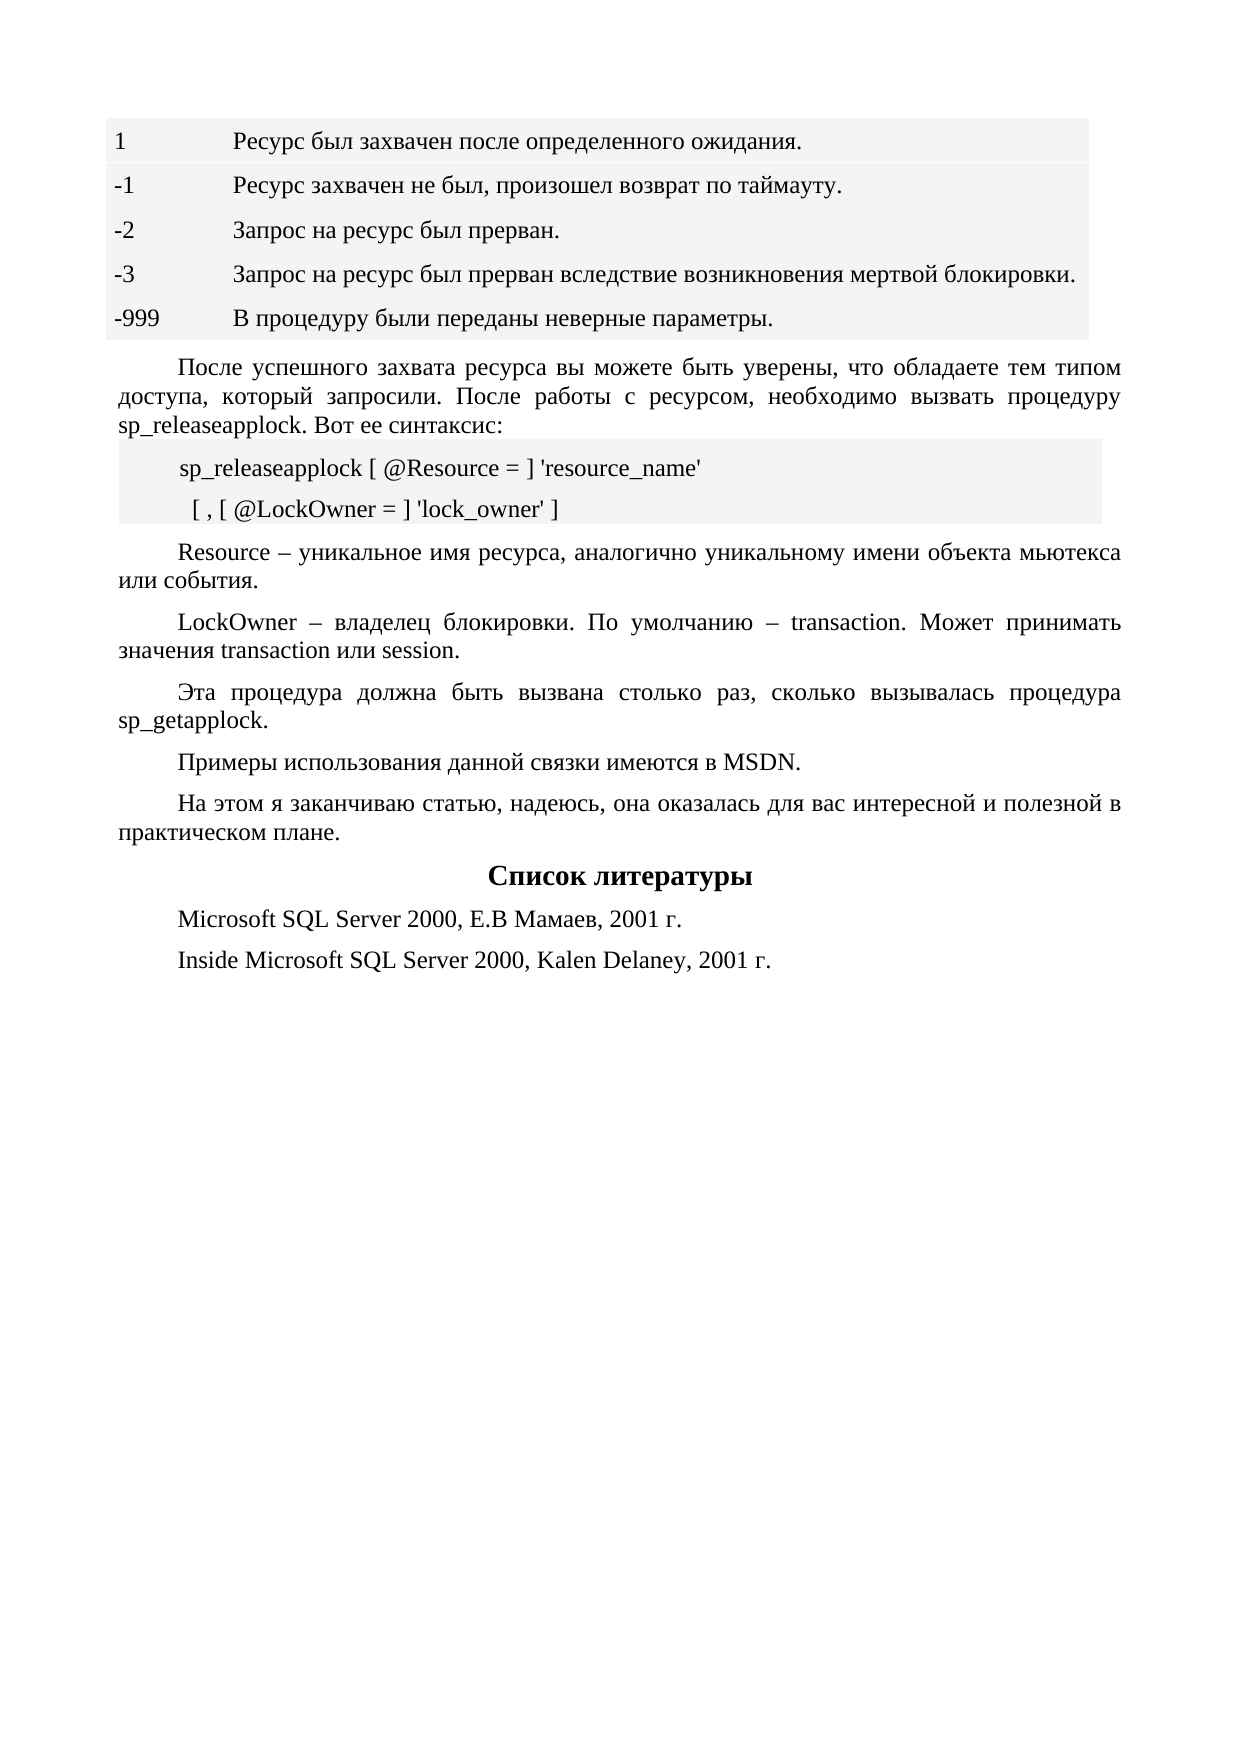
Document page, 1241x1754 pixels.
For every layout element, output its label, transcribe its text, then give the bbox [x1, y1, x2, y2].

table_cell -2 [106, 207, 225, 251]
text Эта процедура должна быть вызвана столько раз, сколько вызывалась процедура sp_getapplock. [118, 677, 1122, 734]
text Microsoft SQL Server 2000, Е.В Мамаев, 2001 г. [118, 904, 1122, 933]
text После успешного захвата ресурса вы можете быть уверены, что обладаете тем типом доступа, который запросили. После работы с ресурсом, необходимо вызвать процедуру sp_releaseapplock. Вот ее синтаксис: [118, 352, 1122, 439]
text LockOwner – владелец блокировки. По умолчанию – transaction. Может принимать значения transaction или session. [118, 607, 1122, 664]
table_header sp_releaseapplock [ @Resource = ] 'resource_name' [ , [ @LockOwner = ] 'lock_owner' ] [119, 439, 1102, 524]
text Resource – уникальное имя ресурса, аналогично уникальному имени объекта мьютекса или события. [118, 537, 1122, 594]
table_cell В процедуру были переданы неверные параметры. [225, 296, 1089, 340]
table_cell Ресурс захвачен не был, произошел возврат по таймауту. [225, 163, 1089, 207]
text Список литературы [118, 858, 1122, 892]
text Примеры использования данной связки имеются в MSDN. [118, 747, 1122, 776]
text На этом я заканчиваю статью, надеюсь, она оказалась для вас интересной и полезной в практическом плане. [118, 788, 1122, 846]
text Inside Microsoft SQL Server 2000, Kalen Delaney, 2001 г. [118, 945, 1122, 974]
table_cell Ресурс был захвачен после определенного ожидания. [225, 118, 1089, 162]
table_cell Запрос на ресурс был прерван вследствие возникновения мертвой блокировки. [225, 251, 1089, 296]
table_cell -3 [106, 251, 225, 296]
table_cell -999 [106, 296, 225, 340]
table_cell 1 [106, 118, 225, 162]
table_cell Запрос на ресурс был прерван. [225, 207, 1089, 251]
table_cell -1 [106, 163, 225, 207]
